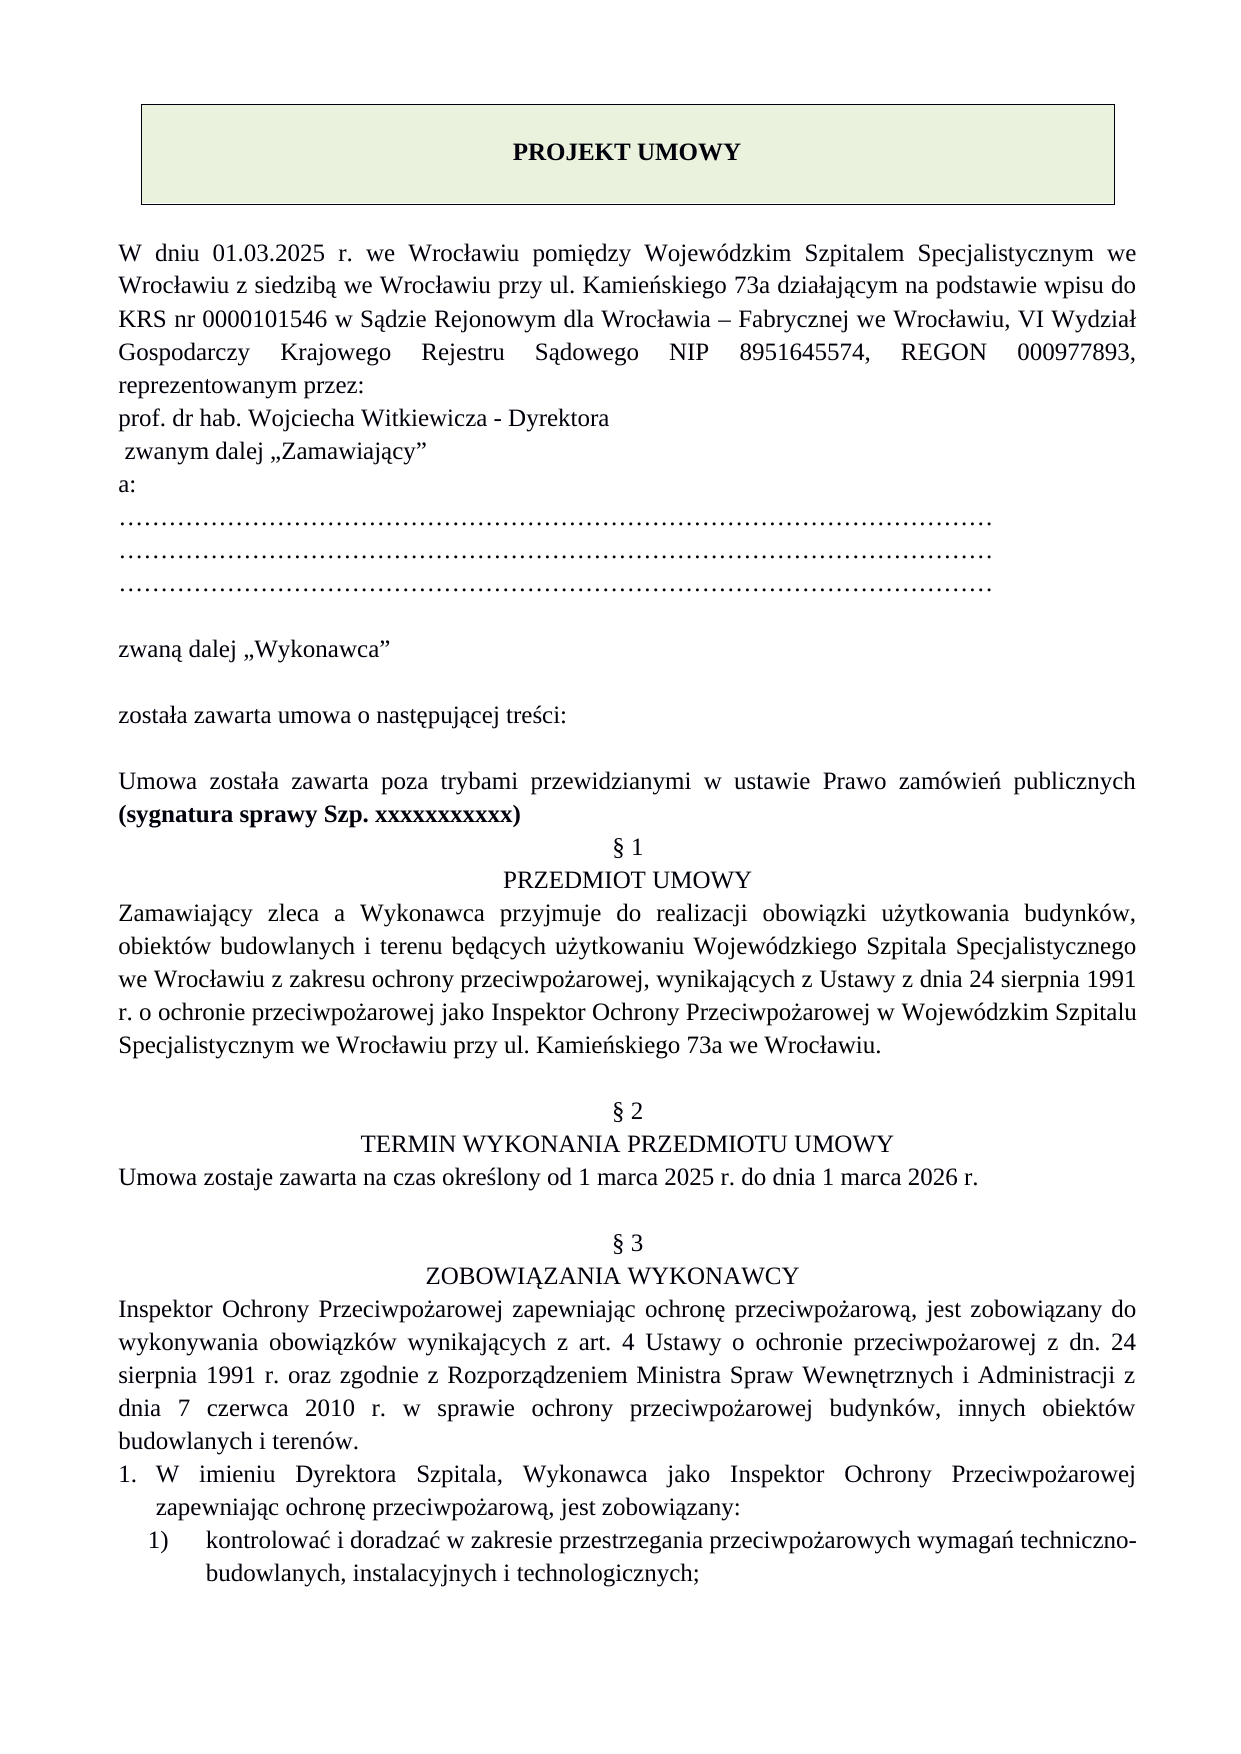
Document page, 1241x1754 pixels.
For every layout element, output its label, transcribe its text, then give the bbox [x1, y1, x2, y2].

text prof. dr hab. Wojciecha Witkiewicza - Dyrektora [118, 403, 1137, 431]
list kontrolować i doradzać w zakresie przestrzegania przeciwpożarowych wymagań techniczno-budowlanych, instalacyjnych i technologicznych; [148, 1525, 1137, 1587]
table_header PROJEKT UMOWY [142, 105, 1114, 203]
text a: [118, 469, 1137, 497]
text PRZEDMIOT UMOWY [118, 865, 1137, 894]
text ZOBOWIĄZANIA WYKONAWCY [88, 1261, 1137, 1290]
text zwanym dalej „Zamawiający” [118, 436, 1137, 464]
text została zawarta umowa o następującej treści: [118, 700, 1137, 729]
text § 1 [118, 832, 1137, 861]
text Zamawiający zleca a Wykonawca przyjmuje do realizacji obowiązki użytkowania budynków, obiektów budowlanych i terenu będących użytkowaniu Wojewódzkiego Szpitala Specjalistycznego we Wrocławiu z zakresu ochrony przeciwpożarowej, wynikających z Ustawy z dnia 24 sierpnia 1991 r. o ochronie przeciwpożarowej jako Inspektor Ochrony Przeciwpożarowej w Wojewódzkim Szpitalu Specjalistycznym we Wrocławiu przy ul. Kamieńskiego 73a we Wrocławiu. [118, 898, 1137, 1059]
list W imieniu Dyrektora Szpitala, Wykonawca jako Inspektor Ochrony Przeciwpożarowej zapewniając ochronę przeciwpożarową, jest zobowiązany: [118, 1459, 1137, 1521]
text W dniu 01.03.2025 r. we Wrocławiu pomiędzy Wojewódzkim Szpitalem Specjalistycznym we Wrocławiu z siedzibą we Wrocławiu przy ul. Kamieńskiego 73a działającym na podstawie wpisu do KRS nr 0000101546 w Sądzie Rejonowym dla Wrocławia – Fabrycznej we Wrocławiu, VI Wydział Gospodarczy Krajowego Rejestru Sądowego NIP 8951645574, REGON 000977893, reprezentowanym przez: [118, 238, 1137, 398]
text …………………………………………………………………………………………… [118, 502, 1137, 531]
text …………………………………………………………………………………………… [118, 535, 1137, 563]
text Umowa zostaje zawarta na czas określony od 1 marca 2025 r. do dnia 1 marca 2026 r. [118, 1162, 1137, 1191]
text Inspektor Ochrony Przeciwpożarowej zapewniając ochronę przeciwpożarową, jest zobowiązany do wykonywania obowiązków wynikających z art. 4 Ustawy o ochronie przeciwpożarowej z dn. 24 sierpnia 1991 r. oraz zgodnie z Rozporządzeniem Ministra Spraw Wewnętrznych i Administracji z dnia 7 czerwca 2010 r. w sprawie ochrony przeciwpożarowej budynków, innych obiektów budowlanych i terenów. [118, 1294, 1137, 1455]
text Umowa została zawarta poza trybami przewidzianymi w ustawie Prawo zamówień publicznych (sygnatura sprawy Szp. xxxxxxxxxxx) [118, 766, 1137, 828]
text …………………………………………………………………………………………… [118, 568, 1137, 597]
text § 2 [118, 1096, 1137, 1125]
text § 3 [118, 1228, 1137, 1257]
text TERMIN WYKONANIA PRZEDMIOTU UMOWY [118, 1129, 1137, 1158]
text zwaną dalej „Wykonawca” [118, 634, 1137, 663]
